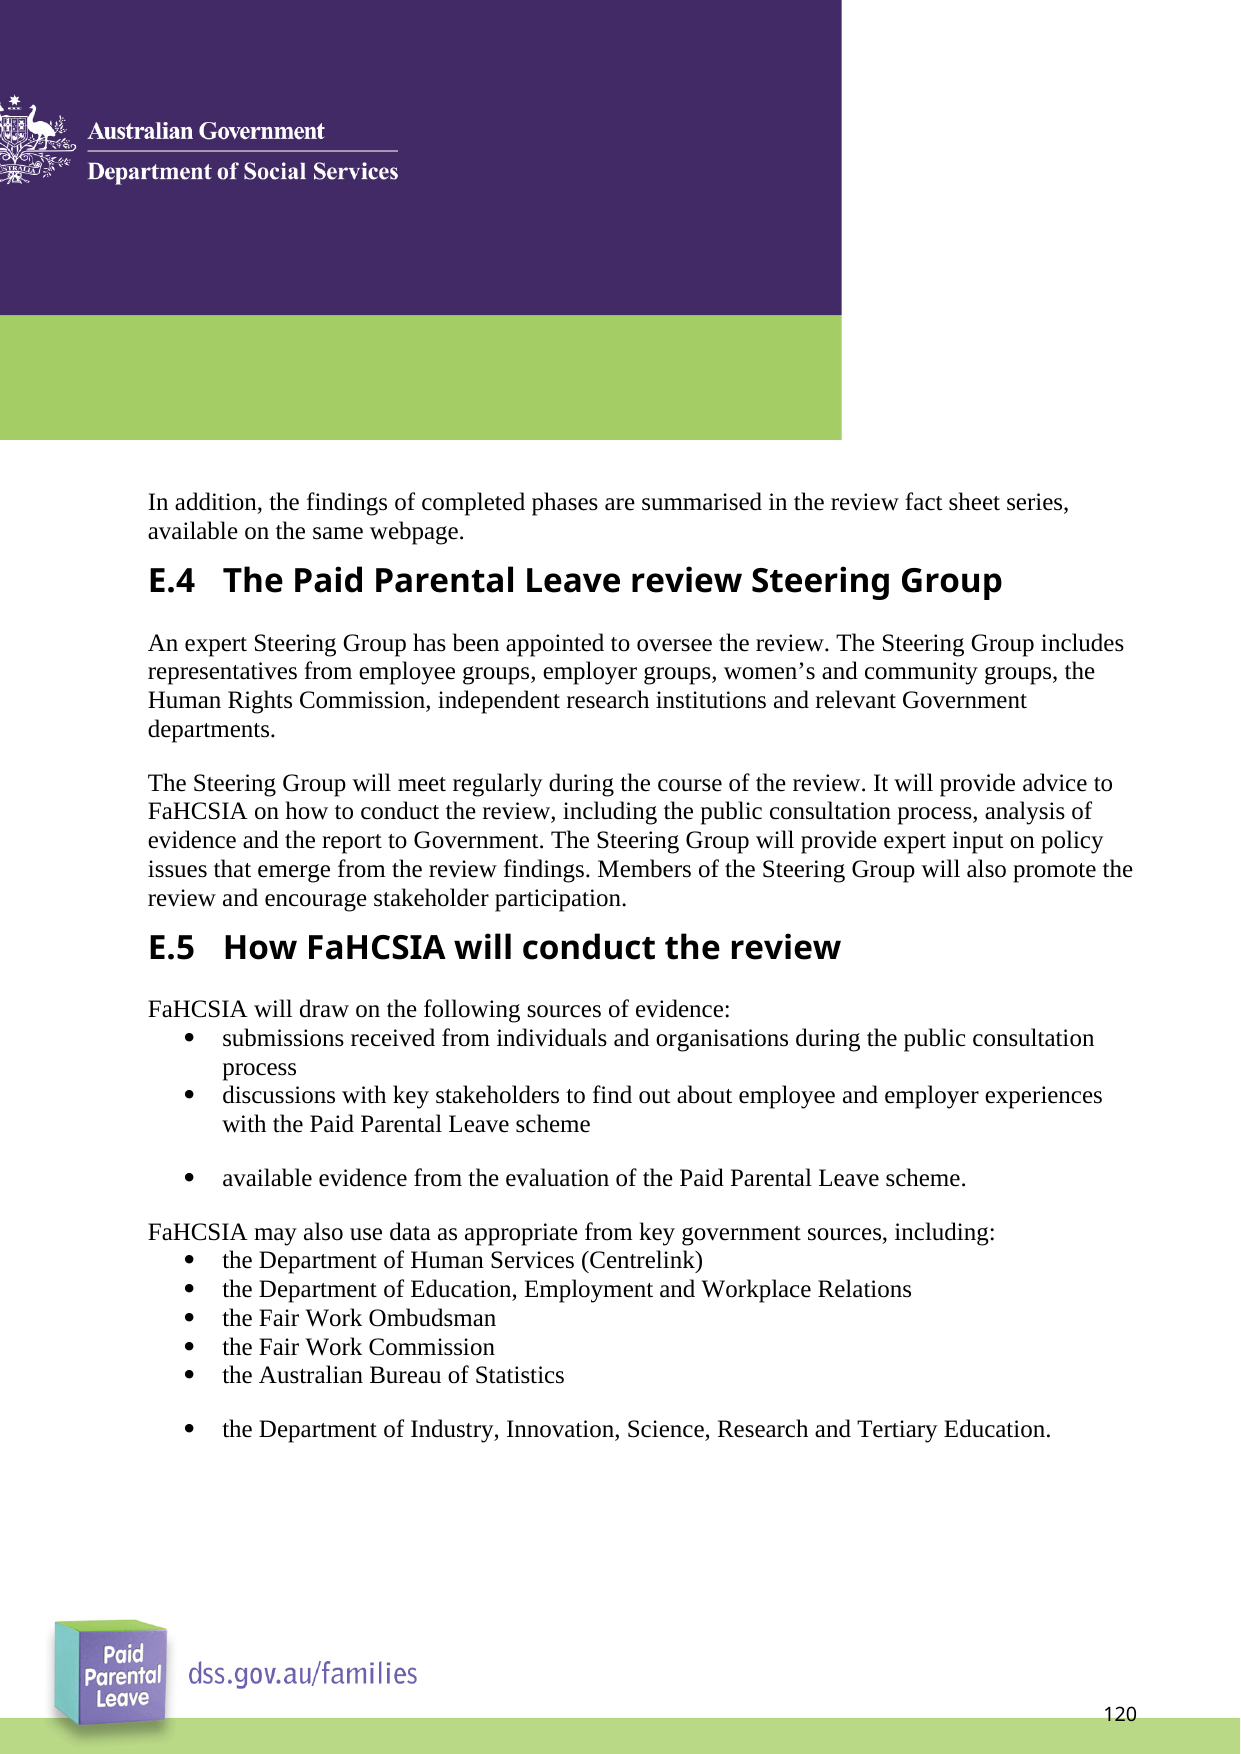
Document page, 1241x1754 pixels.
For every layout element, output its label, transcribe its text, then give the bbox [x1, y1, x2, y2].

picture [0, 0, 842, 440]
list the Department of Human Services (Centrelink) [185, 1246, 1137, 1274]
list the Department of Industry, Innovation, Science, Research and Tertiary Education. [185, 1414, 1137, 1443]
subtitle E.4 The Paid Parental Leave review Steering Group [148, 557, 1137, 603]
list submissions received from individuals and organisations during the public consultation process [185, 1023, 1137, 1081]
text FaHCSIA may also use data as appropriate from key government sources, including: [148, 1217, 1137, 1246]
list the Fair Work Ombudsman [185, 1303, 1137, 1332]
list available evidence from the evaluation of the Paid Parental Leave scheme. [185, 1163, 1137, 1192]
text An expert Steering Group has been appointed to oversee the review. The Steering Group includes representatives from employee groups, employer groups, women’s and community groups, the Human Rights Commission, independent research institutions and relevant Government departments. [148, 628, 1137, 743]
text FaHCSIA will draw on the following sources of evidence: [148, 994, 1137, 1023]
list the Fair Work Commission [185, 1332, 1137, 1361]
text In addition, the findings of completed phases are summarised in the review fact sheet series, available on the same webpage. [148, 487, 1137, 545]
list the Department of Education, Employment and Workplace Relations [185, 1274, 1137, 1303]
text The Steering Group will meet regularly during the course of the review. It will provide advice to FaHCSIA on how to conduct the review, including the public consultation process, analysis of evidence and the report to Government. The Steering Group will provide expert input on policy issues that emerge from the review findings. Members of the Steering Group will also promote the review and encourage stakeholder participation. [148, 768, 1137, 911]
list discussions with key stakeholders to find out about employee and employer experiences with the Paid Parental Leave scheme [185, 1081, 1137, 1138]
subtitle E.5 How FaHCSIA will conduct the review [148, 924, 1137, 969]
picture [0, 1614, 1241, 1754]
list the Australian Bureau of Statistics [185, 1361, 1137, 1389]
